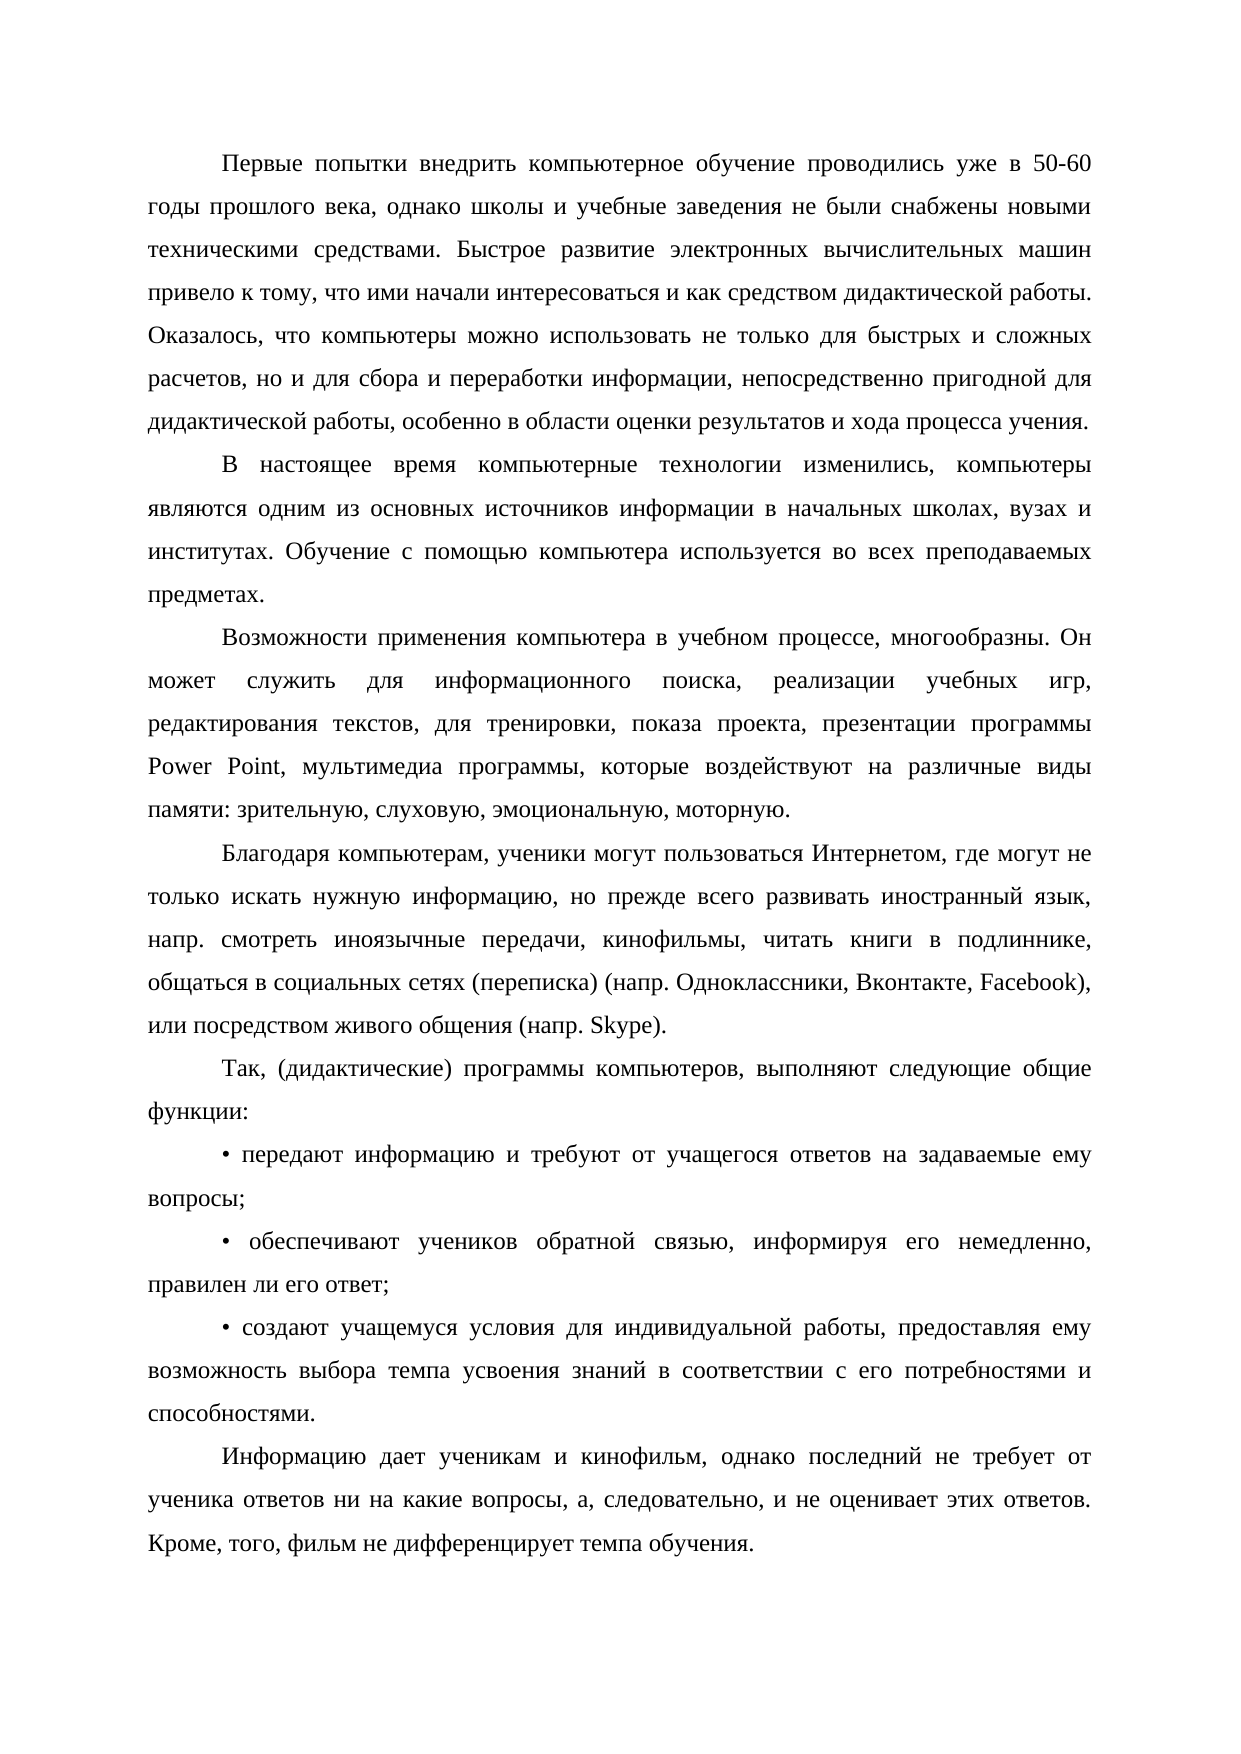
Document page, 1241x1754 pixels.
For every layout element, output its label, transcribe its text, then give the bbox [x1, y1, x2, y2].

text Возможности применения компьютера в учебном процессе, многообразны. Он может служить для информационного поиска, реализации учебных игр, редактирования текстов, для тренировки, показа проекта, презентации программы Power Point, мультимедиа программы, которые воздействуют на различные виды памяти: зрительную, слуховую, эмоциональную, моторную. [148, 622, 1093, 823]
text Так, (дидактические) программы компьютеров, выполняют следующие общие функции: [148, 1053, 1093, 1125]
text В настоящее время компьютерные технологии изменились, компьютеры являются одним из основных источников информации в начальных школах, вузах и институтах. Обучение с помощью компьютера используется во всех преподаваемых предметах. [148, 449, 1093, 608]
text Благодаря компьютерам, ученики могут пользоваться Интернетом, где могут не только искать нужную информацию, но прежде всего развивать иностранный язык, напр. смотреть иноязычные передачи, кинофильмы, читать книги в подлиннике, общаться в социальных сетях (переписка) (напр. Одноклассники, Вконтакте, Facebook), или посредством живого общения (напр. Skype). [148, 838, 1093, 1039]
text • передают информацию и требуют от учащегося ответов на задаваемые ему вопросы; [148, 1139, 1093, 1211]
text • создают учащемуся условия для индивидуальной работы, предоставляя ему возможность выбора темпа усвоения знаний в соответствии с его потребностями и способностями. [148, 1312, 1093, 1427]
text Информацию дает ученикам и кинофильм, однако последний не требует от ученика ответов ни на какие вопросы, а, следовательно, и не оценивает этих ответов. Кроме, того, фильм не дифференцирует темпа обучения. [148, 1441, 1093, 1556]
text Первые попытки внедрить компьютерное обучение проводились уже в 50-60 годы прошлого века, однако школы и учебные заведения не были снабжены новыми техническими средствами. Быстрое развитие электронных вычислительных машин привело к тому, что ими начали интересоваться и как средством дидактической работы. Оказалось, что компьютеры можно использовать не только для быстрых и сложных расчетов, но и для сбора и переработки информации, непосредственно пригодной для дидактической работы, особенно в области оценки результатов и хода процесса учения. [148, 148, 1093, 435]
text • обеспечивают учеников обратной связью, информируя его немедленно, правилен ли его ответ; [148, 1226, 1093, 1298]
